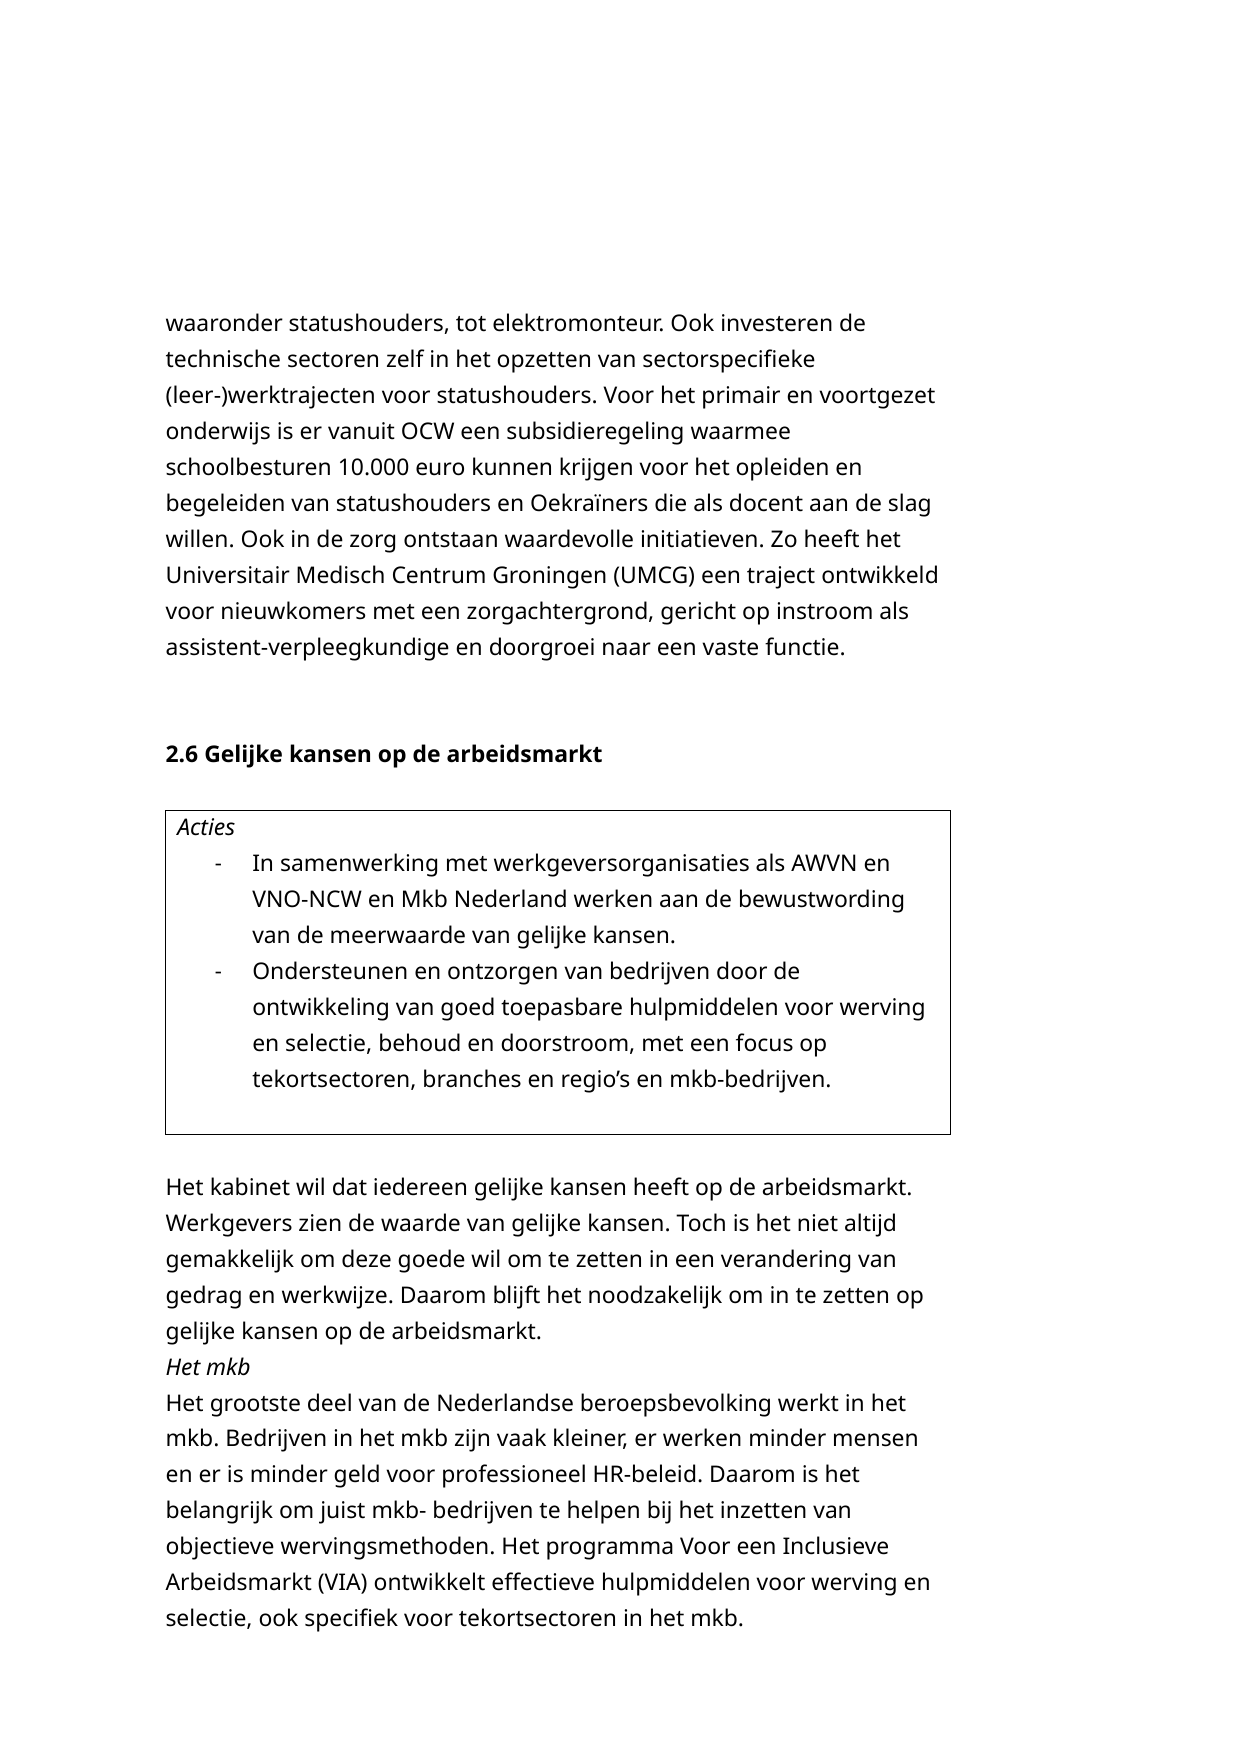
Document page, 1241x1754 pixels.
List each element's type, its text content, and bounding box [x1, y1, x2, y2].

table_header Acties In samenwerking met werkgeversorganisaties als AWVN en VNO-NCW en Mkb Nederland werken aan de bewustwording van de meerwaarde van gelijke kansen. Ondersteunen en ontzorgen van bedrijven door de ontwikkeling van goed toepasbare hulpmiddelen voor werving en selectie, behoud en doorstroom, met een focus op tekortsectoren, branches en regio’s en mkb-bedrijven. [166, 811, 950, 1134]
text Het mkb Het grootste deel van de Nederlandse beroepsbevolking werkt in het mkb. Bedrijven in het mkb zijn vaak kleiner, er werken minder mensen en er is minder geld voor professioneel HR-beleid. Daarom is het belangrijk om juist mkb- bedrijven te helpen bij het inzetten van objectieve wervingsmethoden. Het programma Voor een Inclusieve Arbeidsmarkt (VIA) ontwikkelt effectieve hulpmiddelen voor werving en selectie, ook specifiek voor tekortsectoren in het mkb. [165, 1351, 951, 1633]
text 2.6 Gelijke kansen op de arbeidsmarkt [165, 738, 951, 769]
text Het kabinet wil dat iedereen gelijke kansen heeft op de arbeidsmarkt. Werkgevers zien de waarde van gelijke kansen. Toch is het niet altijd gemakkelijk om deze goede wil om te zetten in een verandering van gedrag en werkwijze. Daarom blijft het noodzakelijk om in te zetten op gelijke kansen op de arbeidsmarkt. [165, 1171, 951, 1346]
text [165, 307, 951, 662]
